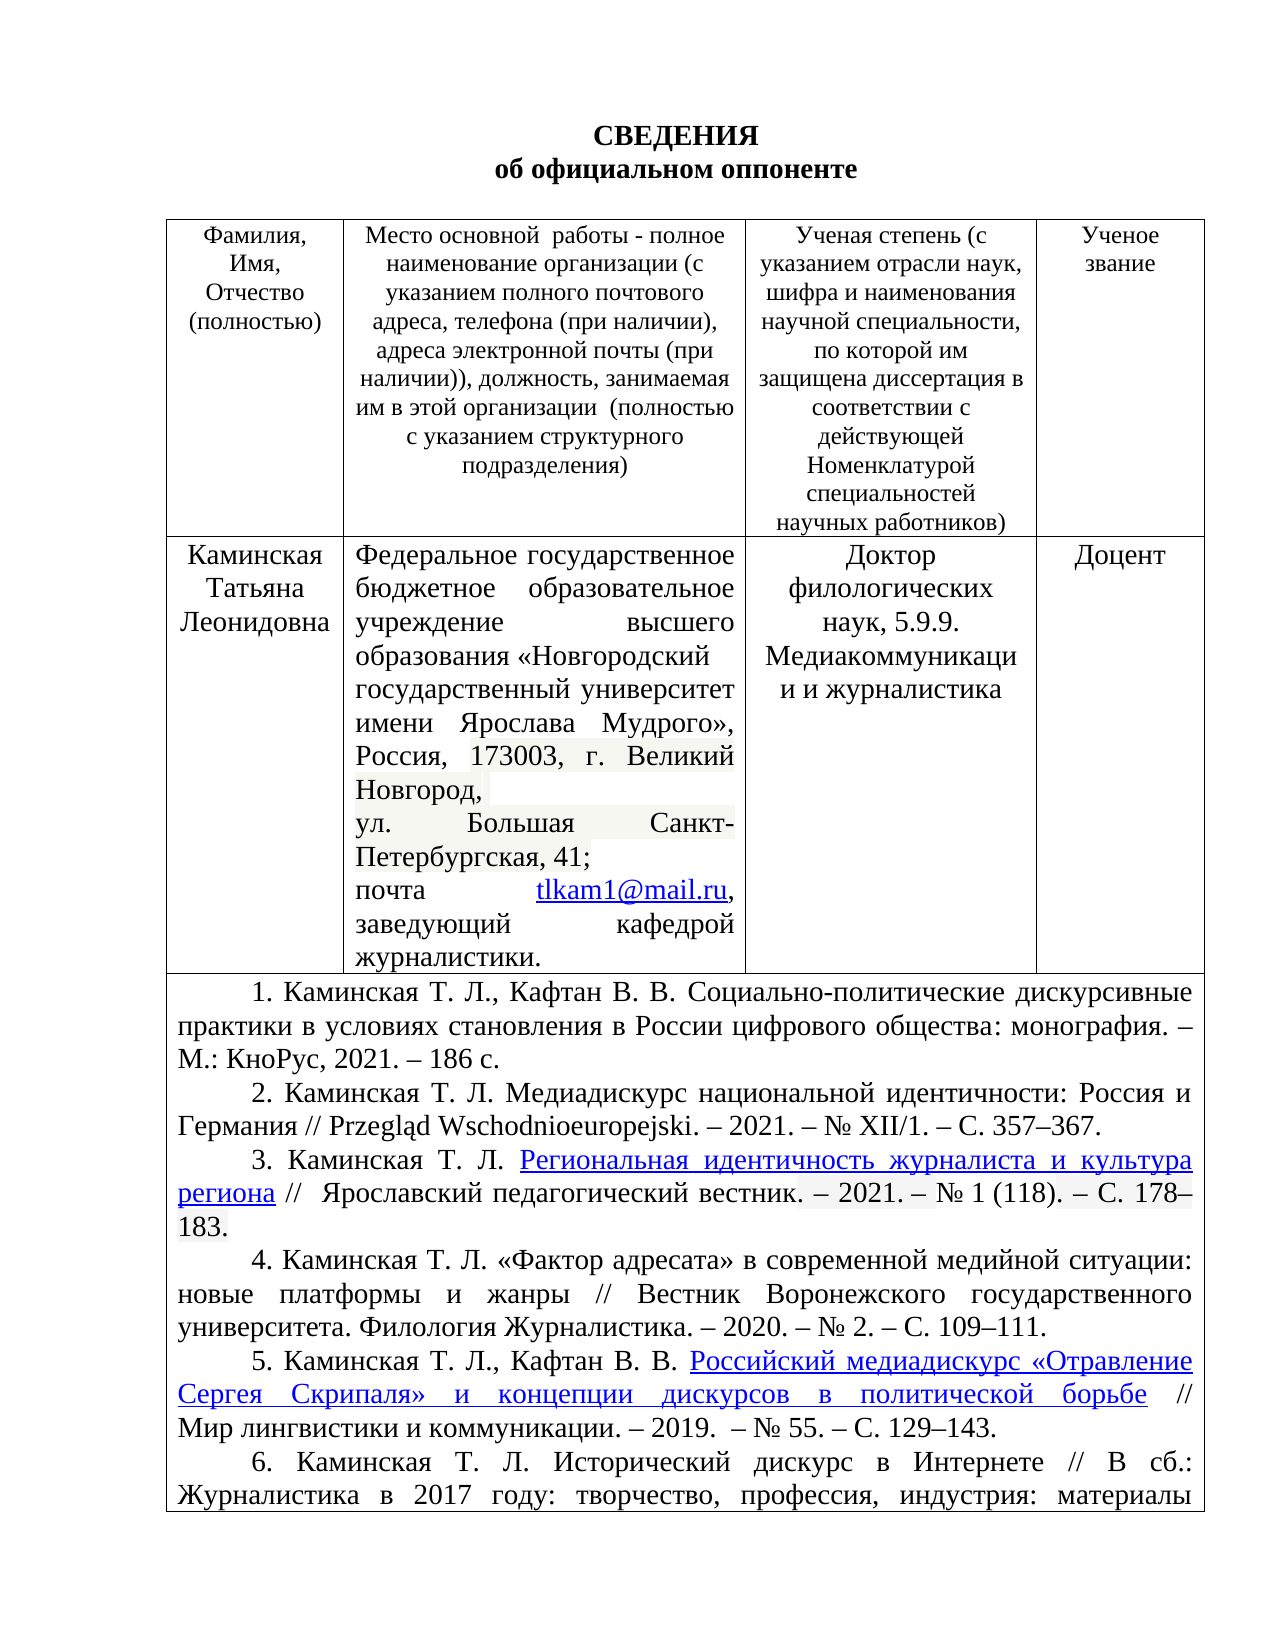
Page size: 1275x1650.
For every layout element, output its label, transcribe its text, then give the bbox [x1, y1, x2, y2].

text об официальном оппоненте [165, 152, 1186, 185]
table_cell Доцент [1037, 537, 1204, 973]
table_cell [167, 974, 1204, 1511]
table_header Ученая степень (с указанием отрасли наук, шифра и наименования научной специальности, по которой им защищена диссертация в соответствии с действующей Номенклатурой специальностей научных работников) [746, 220, 1036, 536]
text СВЕДЕНИЯ [165, 118, 1186, 152]
table_cell Каминская Татьяна Леонидовна [167, 537, 343, 973]
table_header Ученое звание [1037, 220, 1204, 536]
table_cell Доктор филологических наук, 5.9.9. Медиакоммуникации и журналистика [746, 537, 1036, 973]
table_header Место основной работы - полное наименование организации (с указанием полного почтового адреса, телефона (при наличии), адреса электронной почты (при наличии)), должность, занимаемая им в этой организации (полностью с указанием структурного подразделения) [344, 220, 745, 536]
table_header Фамилия, Имя, Отчество (полностью) [167, 220, 343, 536]
table_cell Федеральное государственное бюджетное образовательное учреждение высшего образования «Новгородский государственный университет имени Ярослава Мудрого», Россия, 173003, г. Великий Новгород, ул. Большая Санкт-Петербургская, 41; почта tlkam1@mail.ru, заведующий кафедрой журналистики. [344, 537, 745, 973]
